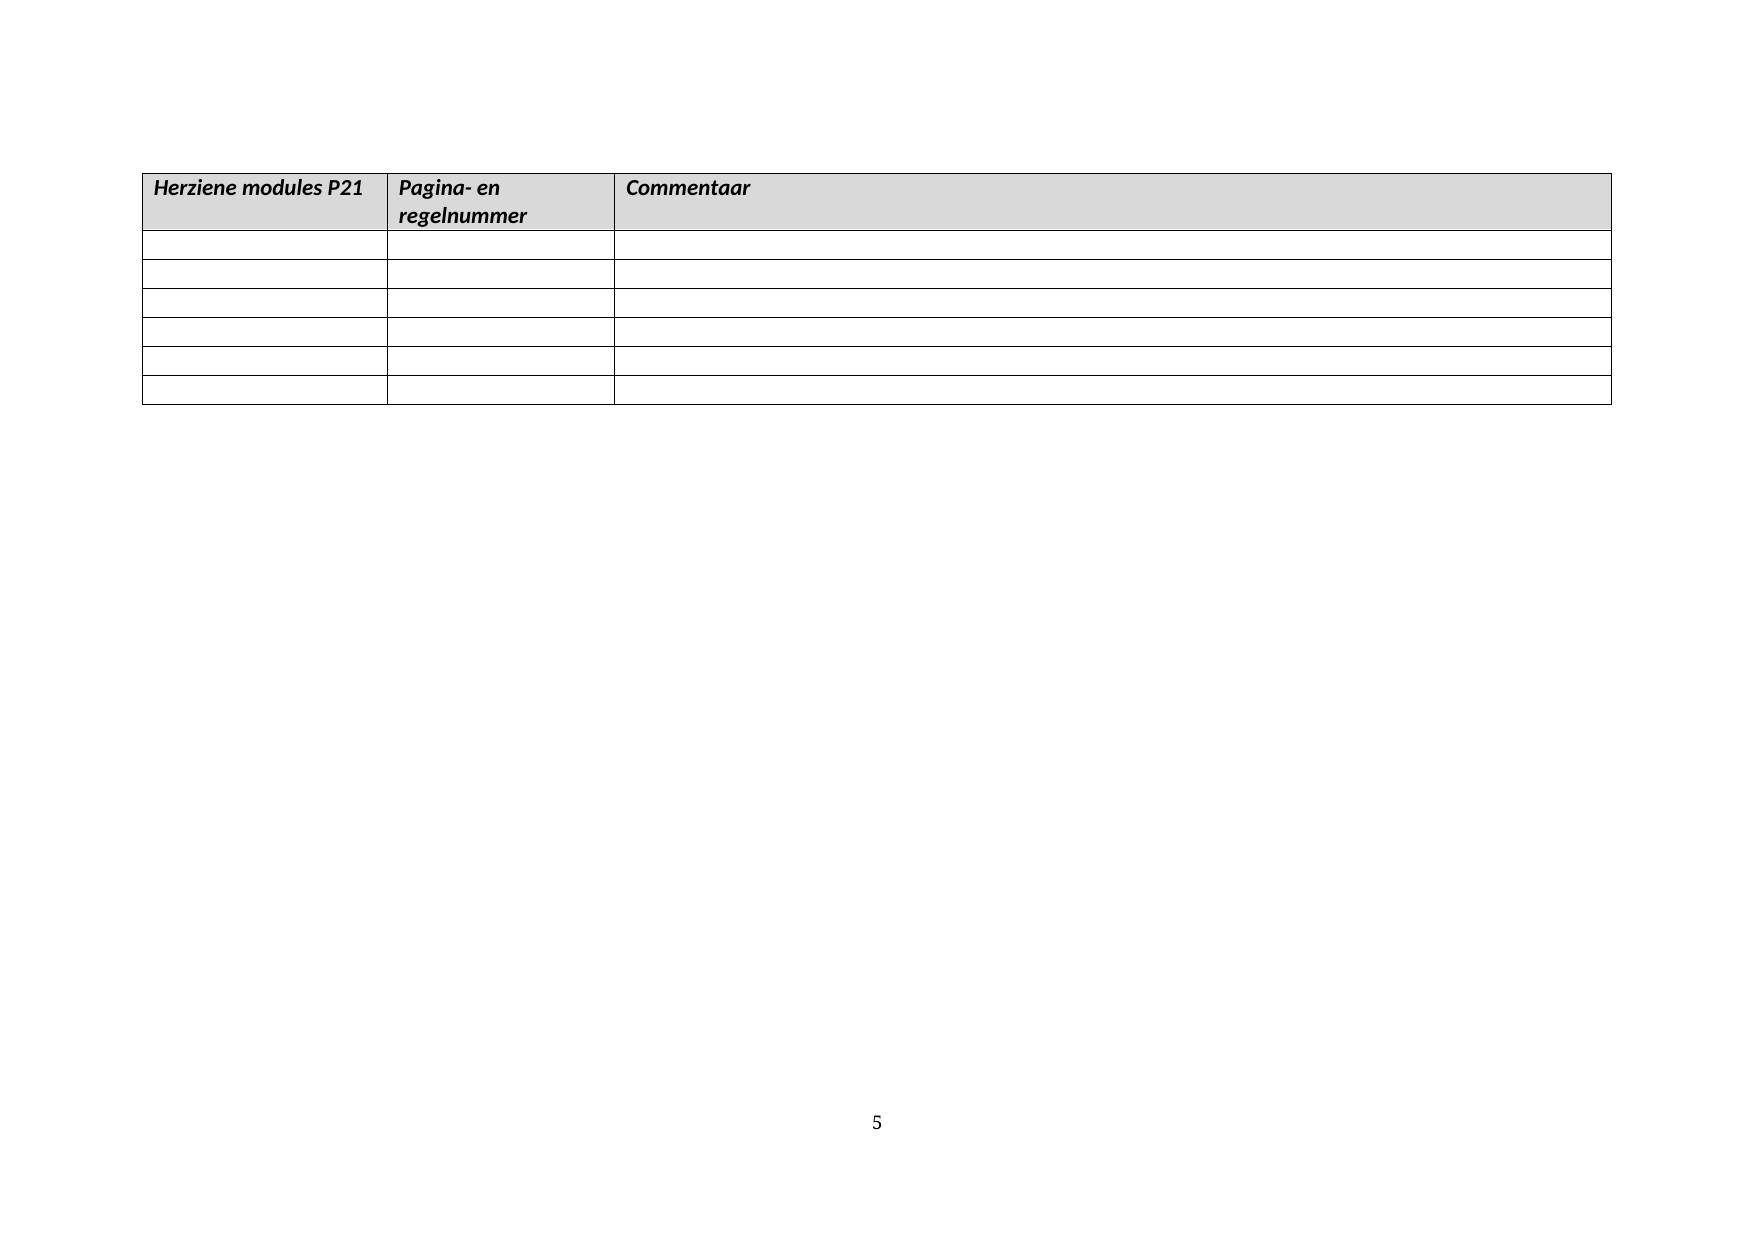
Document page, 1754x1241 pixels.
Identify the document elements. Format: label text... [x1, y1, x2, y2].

table_header Pagina- en regelnummer [388, 174, 614, 229]
table_cell [388, 260, 614, 288]
table_cell [143, 289, 387, 317]
table_cell [388, 231, 614, 259]
table_cell [143, 260, 387, 288]
table_cell [143, 347, 387, 375]
table_cell [388, 376, 614, 404]
table_cell [615, 231, 1611, 259]
table_cell [143, 318, 387, 346]
table_cell [615, 318, 1611, 346]
table_header Commentaar [615, 174, 1611, 229]
table_cell [388, 289, 614, 317]
table_cell [388, 347, 614, 375]
table_header Herziene modules P21 [143, 174, 387, 229]
table_cell [615, 289, 1611, 317]
table_cell [615, 260, 1611, 288]
table_cell [388, 318, 614, 346]
table_cell [143, 231, 387, 259]
table_cell [615, 347, 1611, 375]
table_cell [615, 376, 1611, 404]
table_cell [143, 376, 387, 404]
